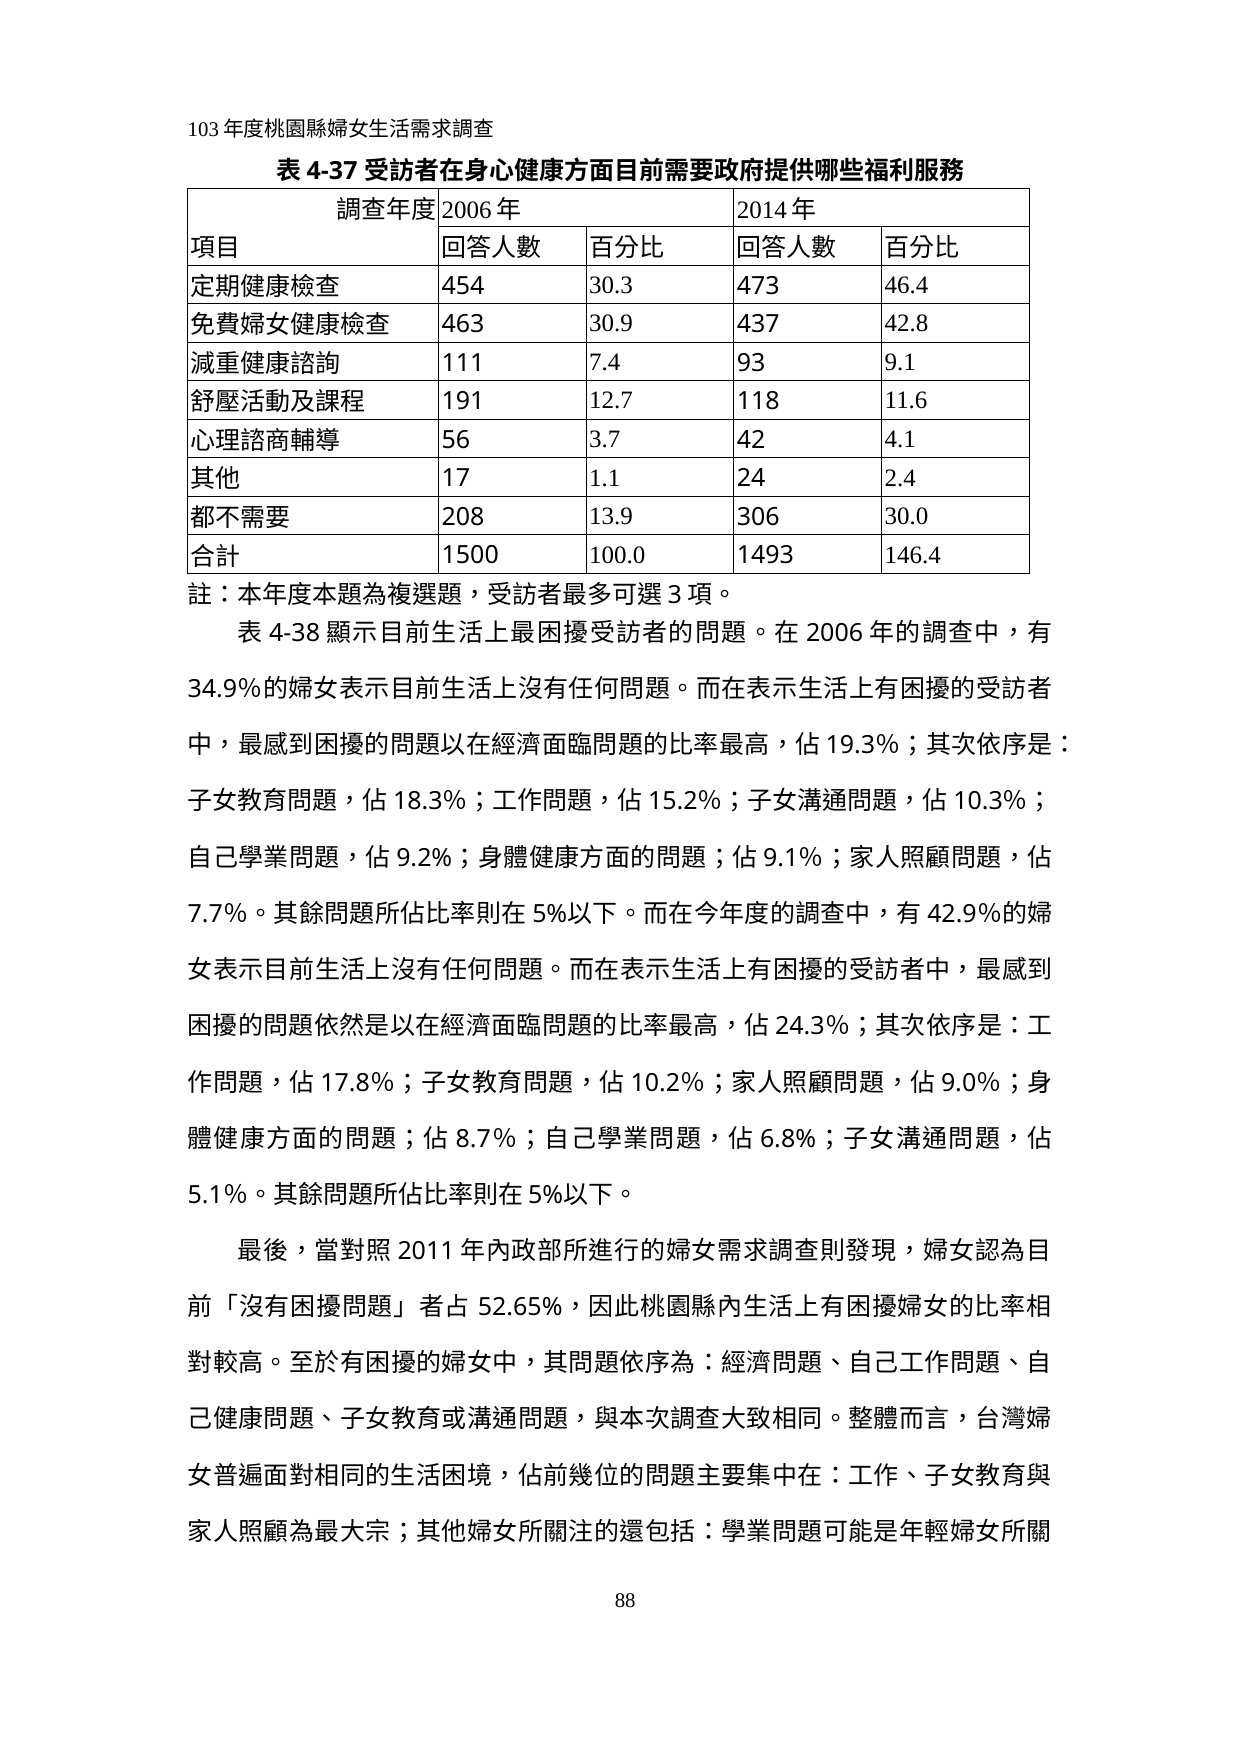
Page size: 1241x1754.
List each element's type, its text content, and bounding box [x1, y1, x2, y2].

table_cell 2.4 [882, 458, 1029, 496]
table_cell 30.9 [587, 304, 733, 342]
table_cell 30.3 [587, 266, 733, 303]
table_cell 4.1 [882, 420, 1029, 457]
table_cell 437 [734, 304, 881, 342]
table_cell 46.4 [882, 266, 1029, 303]
table_cell 1500 [439, 535, 586, 573]
table_cell 合計 [188, 535, 438, 573]
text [187, 1229, 1053, 1548]
table_cell 9.1 [882, 343, 1029, 380]
table_cell 24 [734, 458, 881, 496]
table_cell 其他 [188, 458, 438, 496]
table_cell 100.0 [587, 535, 733, 573]
table_header 2014年 [734, 189, 1029, 226]
table_cell 42 [734, 420, 881, 457]
table_cell 都不需要 [188, 497, 438, 534]
table_cell 13.9 [587, 497, 733, 534]
table_cell 回答人數 [734, 227, 881, 264]
table_cell 93 [734, 343, 881, 380]
table_cell 191 [439, 381, 586, 419]
table_cell 454 [439, 266, 586, 303]
table_cell 111 [439, 343, 586, 380]
table_cell 30.0 [882, 497, 1029, 534]
table_cell 百分比 [882, 227, 1029, 264]
table_cell 1493 [734, 535, 881, 573]
table_cell 208 [439, 497, 586, 534]
table_cell 118 [734, 381, 881, 419]
table_cell 42.8 [882, 304, 1029, 342]
table_cell 17 [439, 458, 586, 496]
table_cell 回答人數 [439, 227, 586, 264]
table_cell 定期健康檢查 [188, 266, 438, 303]
table_cell 56 [439, 420, 586, 457]
table_cell 免費婦女健康檢查 [188, 304, 438, 342]
table_cell 舒壓活動及課程 [188, 381, 438, 419]
table_cell 減重健康諮詢 [188, 343, 438, 380]
text 表4-38顯示目前生活上最困擾受訪者的問題。在2006年的調查中，有34.9％的婦女表示目前生活上沒有任何問題。而在表示生活上有困擾的受訪者中，最感到困擾的問題以在經濟面臨問題的比率最高，佔19.3％；其次依序是：子女教育問題，佔18.3％；工作問題，佔15.2％；子女溝通問題，佔10.3％；自己學業問題，佔9.2%；身體健康方面的問題；佔9.1％；家人照顧問題，佔7.7％。其餘問題所佔比率則在5%以下。而在今年度的調查中，有42.9％的婦女表示目前生活上沒有任何問題。而在表示生活上有困擾的受訪者中，最感到困擾的問題依然是以在經濟面臨問題的比率最高，佔24.3％；其次依序是：工作問題，佔17.8％；子女教育問題，佔10.2％；家人照顧問題，佔9.0％；身體健康方面的問題；佔8.7％；自己學業問題，佔6.8%；子女溝通問題，佔5.1％。其餘問題所佔比率則在5%以下。 [187, 611, 1053, 1211]
table_cell 146.4 [882, 535, 1029, 573]
table_cell 7.4 [587, 343, 733, 380]
table_cell 百分比 [587, 227, 733, 264]
table_cell 306 [734, 497, 881, 534]
table_cell 463 [439, 304, 586, 342]
text 表4-37 受訪者在身心健康方面目前需要政府提供哪些福利服務 [187, 150, 1053, 187]
table_header 調查年度 項目 [188, 189, 438, 264]
text 註：本年度本題為複選題，受訪者最多可選3項。 [187, 574, 1053, 611]
table_cell 12.7 [587, 381, 733, 419]
table_cell 1.1 [587, 458, 733, 496]
table_cell 3.7 [587, 420, 733, 457]
table_cell 心理諮商輔導 [188, 420, 438, 457]
table_cell 473 [734, 266, 881, 303]
table_cell 11.6 [882, 381, 1029, 419]
table_header 2006年 [439, 189, 733, 226]
